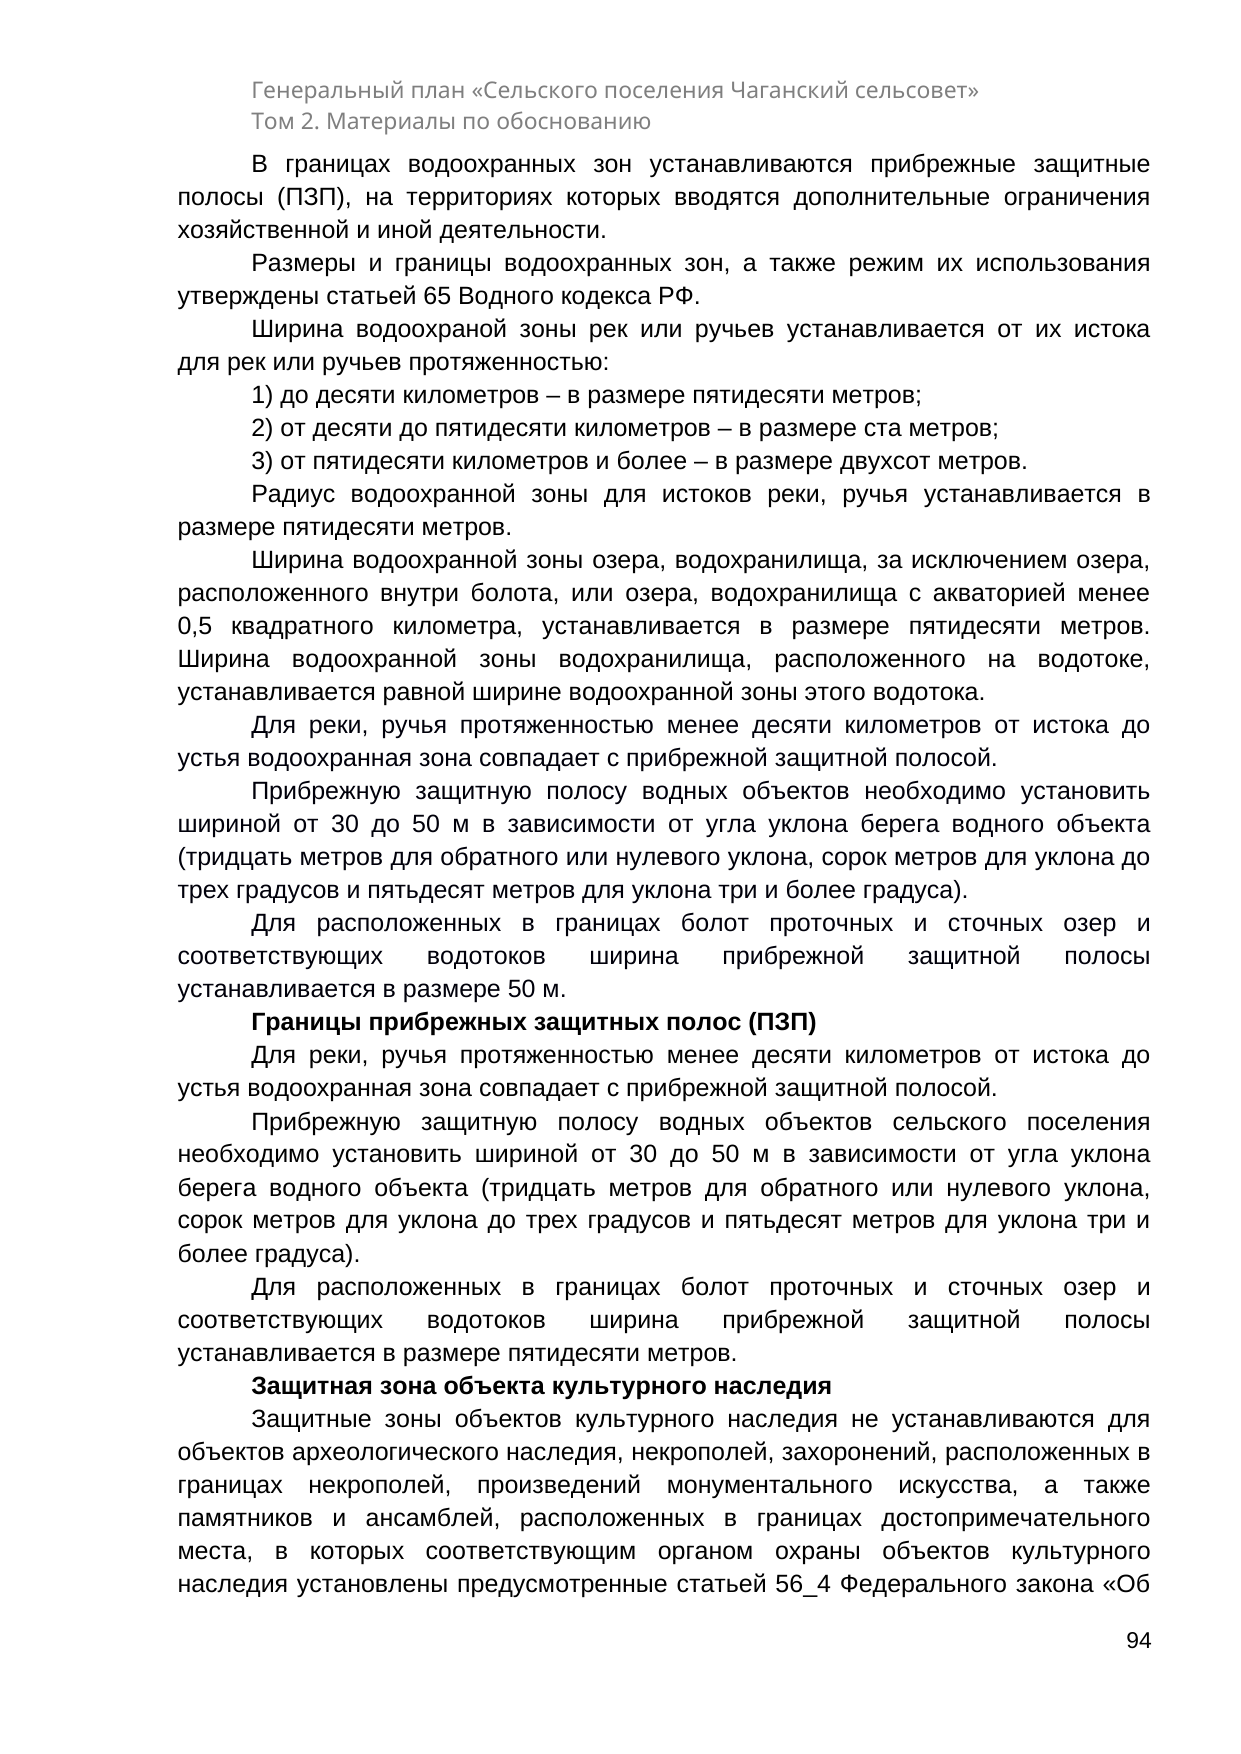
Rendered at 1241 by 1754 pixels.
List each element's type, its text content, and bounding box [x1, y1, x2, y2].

text Размеры и границы водоохранных зон, а также режим их использования утверждены статьей 65 Водного кодекса РФ. [177, 248, 1152, 310]
text Для расположенных в границах болот проточных и сточных озер и соответствующих водотоков ширина прибрежной защитной полосы устанавливается в размере пятидесяти метров. [177, 1272, 1152, 1366]
text Для реки, ручья протяженностью менее десяти километров от истока до устья водоохранная зона совпадает с прибрежной защитной полосой. [177, 1040, 1152, 1102]
text В границах водоохранных зон устанавливаются прибрежные защитные полосы (ПЗП), на территориях которых вводятся дополнительные ограничения хозяйственной и иной деятельности. [177, 149, 1152, 244]
text Для реки, ручья протяженностью менее десяти километров от истока до устья водоохранная зона совпадает с прибрежной защитной полосой. [177, 710, 1152, 772]
text Для расположенных в границах болот проточных и сточных озер и соответствующих водотоков ширина прибрежной защитной полосы устанавливается в размере 50 м. [177, 908, 1152, 1003]
text Радиус водоохранной зоны для истоков реки, ручья устанавливается в размере пятидесяти метров. [177, 479, 1152, 541]
text Ширина водоохраной зоны рек или ручьев устанавливается от их истока для рек или ручьев протяженностью: [177, 314, 1152, 376]
text 2) от десяти до пятидесяти километров – в размере ста метров; [177, 413, 1152, 442]
text 1) до десяти километров – в размере пятидесяти метров; [177, 380, 1152, 409]
text 3) от пятидесяти километров и более – в размере двухсот метров. [177, 446, 1152, 475]
text Защитная зона объекта культурного наследия [177, 1371, 1152, 1399]
text Границы прибрежных защитных полос (ПЗП) [177, 1007, 1152, 1036]
text Прибрежную защитную полосу водных объектов сельского поселения необходимо установить шириной от 30 до 50 м в зависимости от угла уклона берега водного объекта (тридцать метров для обратного или нулевого уклона, сорок метров для уклона до трех градусов и пятьдесят метров для уклона три и более градуса). [177, 1106, 1152, 1267]
text Ширина водоохранной зоны озера, водохранилища, за исключением озера, расположенного внутри болота, или озера, водохранилища с акваторией менее 0,5 квадратного километра, устанавливается в размере пятидесяти метров. Ширина водоохранной зоны водохранилища, расположенного на водотоке, устанавливается равной ширине водоохранной зоны этого водотока. [177, 545, 1152, 706]
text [177, 1404, 1152, 1597]
text Прибрежную защитную полосу водных объектов необходимо установить шириной от 30 до 50 м в зависимости от угла уклона берега водного объекта (тридцать метров для обратного или нулевого уклона, сорок метров для уклона до трех градусов и пятьдесят метров для уклона три и более градуса). [177, 776, 1152, 904]
